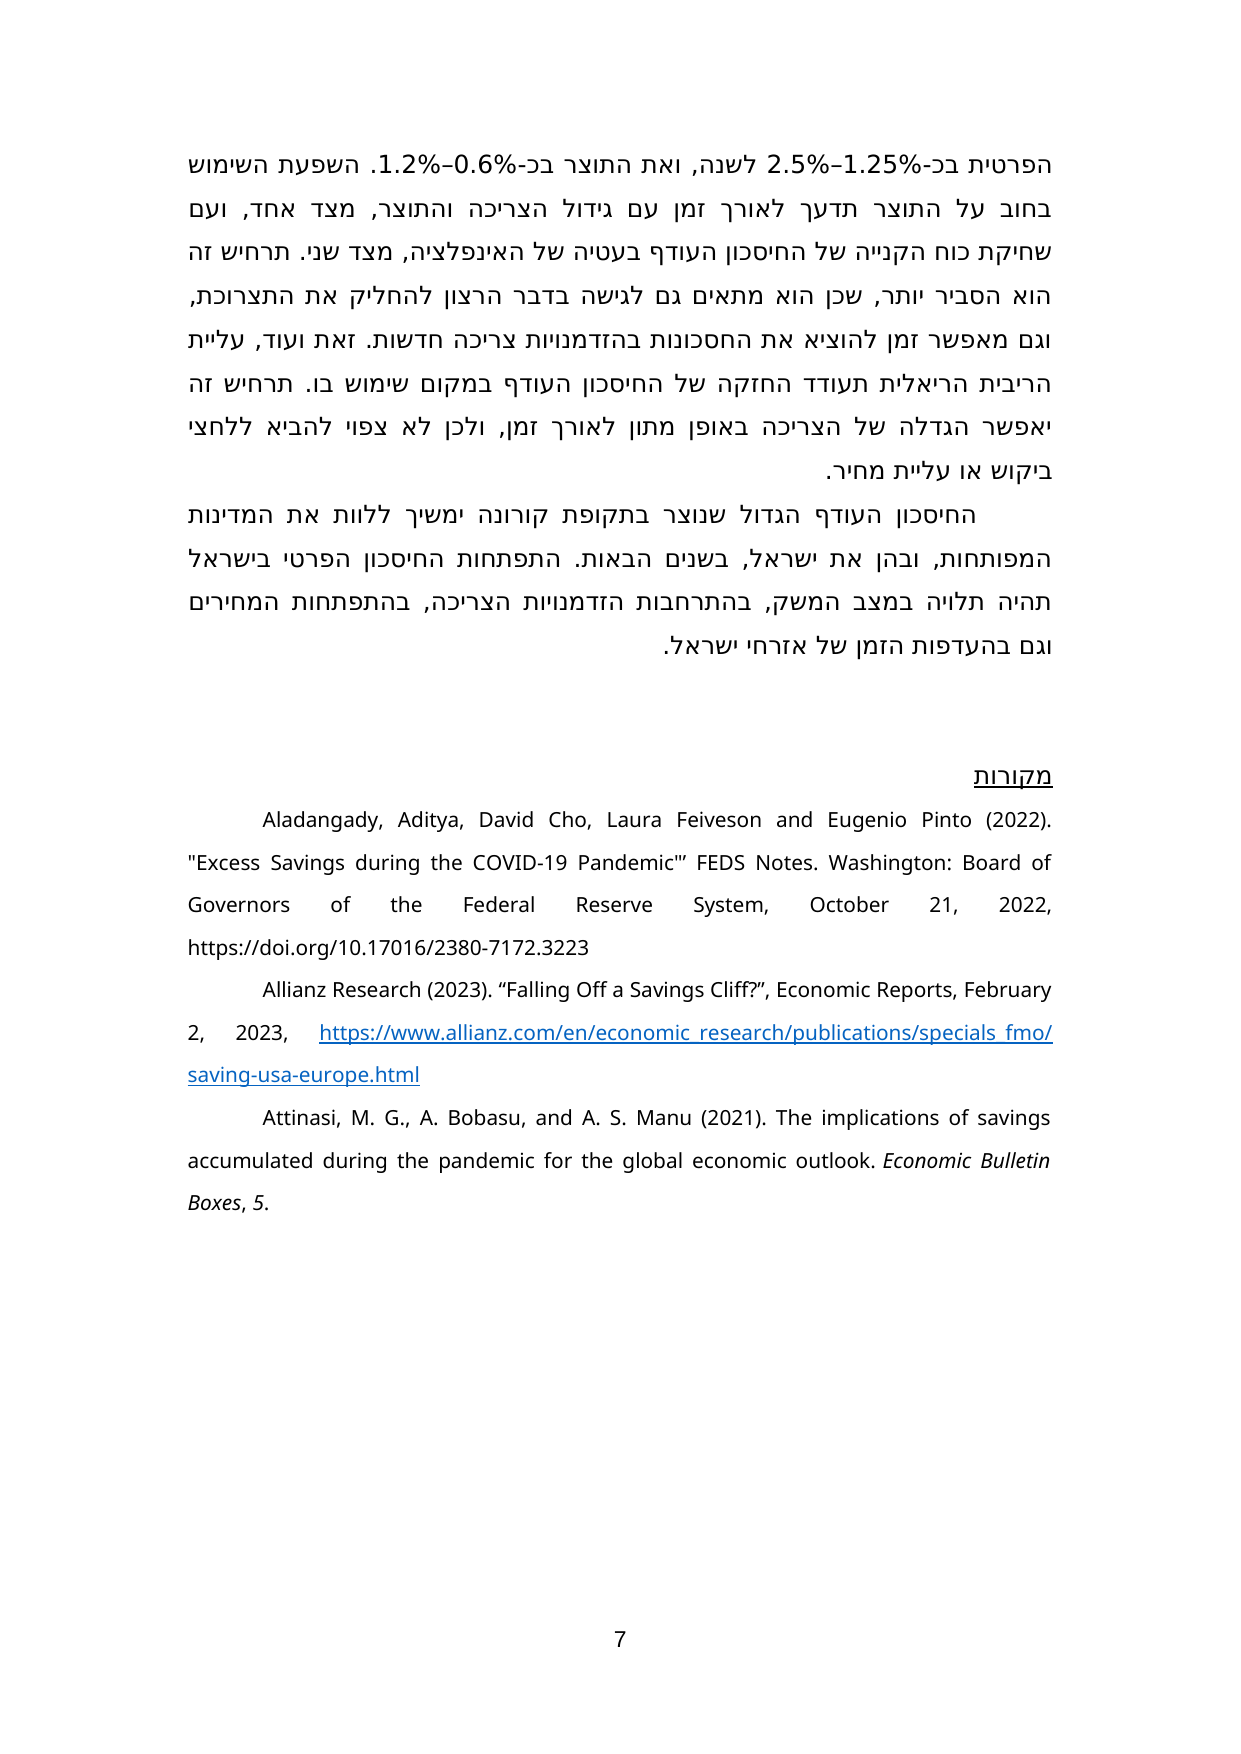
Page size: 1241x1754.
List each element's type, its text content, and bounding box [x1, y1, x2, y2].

text Attinasi, M. G., A. Bobasu, and A. S. Manu (2021). The implications of savings accumulated during the pandemic for the global economic outlook. Economic Bulletin Boxes, 5. [187, 1103, 1053, 1217]
text החיסכון העודף הגדול שנוצר בתקופת קורונה ימשיך ללוות את המדינות המפותחות, ובהן את ישראל, בשנים הבאות. התפתחות החיסכון הפרטי בישראל תהיה תלויה במצב המשק, בהתרחבות הזדמנויות הצריכה, בהתפתחות המחירים וגם בהעדפות הזמן של אזרחי ישראל. [187, 500, 1053, 660]
text Aladangady, Aditya, David Cho, Laura Feiveson and Eugenio Pinto (2022). "Excess Savings during the COVID-19 Pandemic"’ FEDS Notes. Washington: Board of Governors of the Federal Reserve System, October 21, 2022, https://doi.org/10.17016/2380-7172.3223 [187, 805, 1053, 961]
text מקורות [187, 761, 1053, 790]
text Allianz Research (2023). “Falling Off a Savings Cliff?”, Economic Reports, February 2, 2023, https://www.allianz.com/en/economic_research/publications/specials_fmo/saving-usa-europe.html [187, 975, 1053, 1089]
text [187, 150, 1053, 485]
